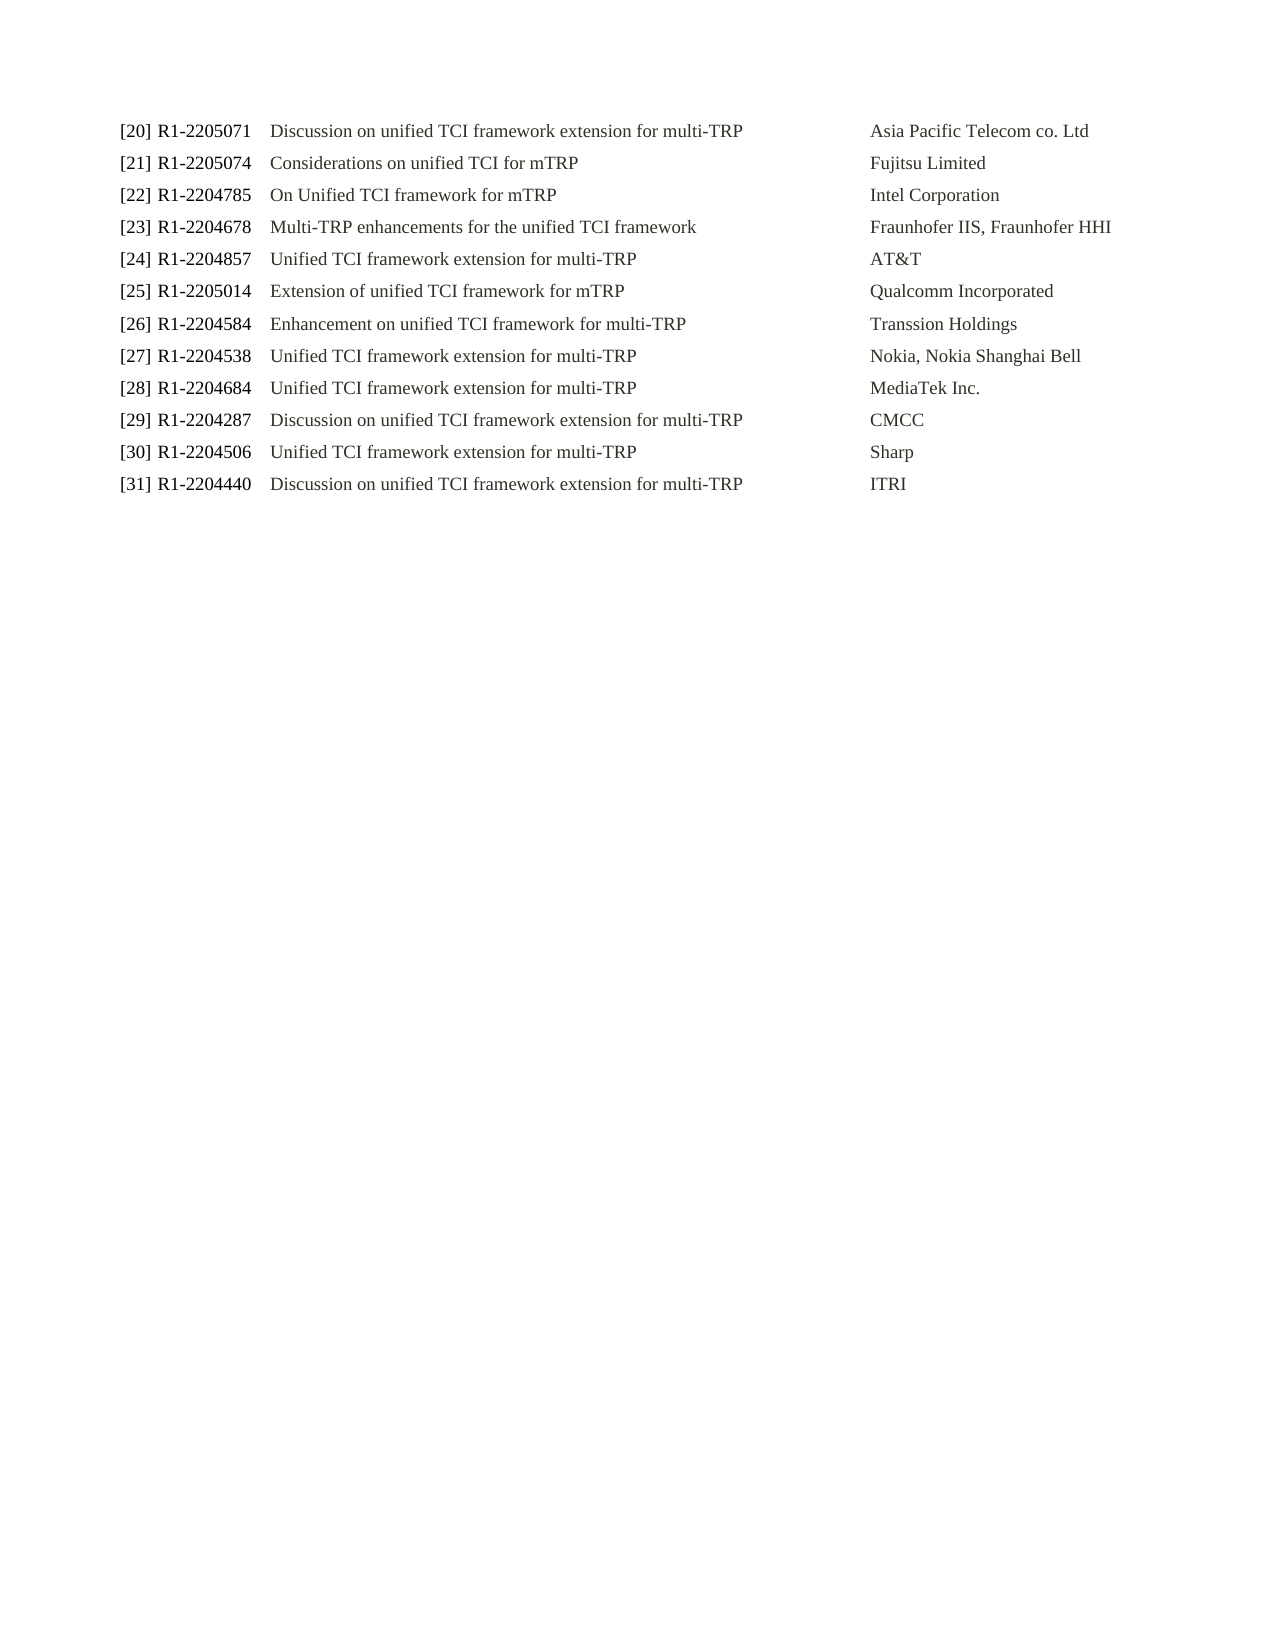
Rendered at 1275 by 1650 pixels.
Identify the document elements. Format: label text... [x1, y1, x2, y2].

list R1-2204684 Unified TCI framework extension for multi-TRP MediaTek Inc. [120, 377, 1155, 398]
list R1-2205074 Considerations on unified TCI for mTRP Fujitsu Limited [120, 152, 1155, 174]
list R1-2204538 Unified TCI framework extension for multi-TRP Nokia, Nokia Shanghai Bell [120, 344, 1155, 366]
list R1-2204785 On Unified TCI framework for mTRP Intel Corporation [120, 184, 1155, 206]
list R1-2204287 Discussion on unified TCI framework extension for multi-TRP CMCC [120, 409, 1155, 430]
list R1-2205071 Discussion on unified TCI framework extension for multi-TRP Asia Pacific Telecom co. Ltd [120, 120, 1155, 142]
list R1-2204584 Enhancement on unified TCI framework for multi-TRP Transsion Holdings [120, 312, 1155, 334]
list R1-2204506 Unified TCI framework extension for multi-TRP Sharp [120, 441, 1155, 462]
list R1-2204440 Discussion on unified TCI framework extension for multi-TRP ITRI [120, 473, 1155, 494]
list R1-2204857 Unified TCI framework extension for multi-TRP AT&T [120, 248, 1155, 270]
list R1-2205014 Extension of unified TCI framework for mTRP Qualcomm Incorporated [120, 280, 1155, 302]
list R1-2204678 Multi-TRP enhancements for the unified TCI framework Fraunhofer IIS, Fraunhofer HHI [120, 216, 1155, 238]
